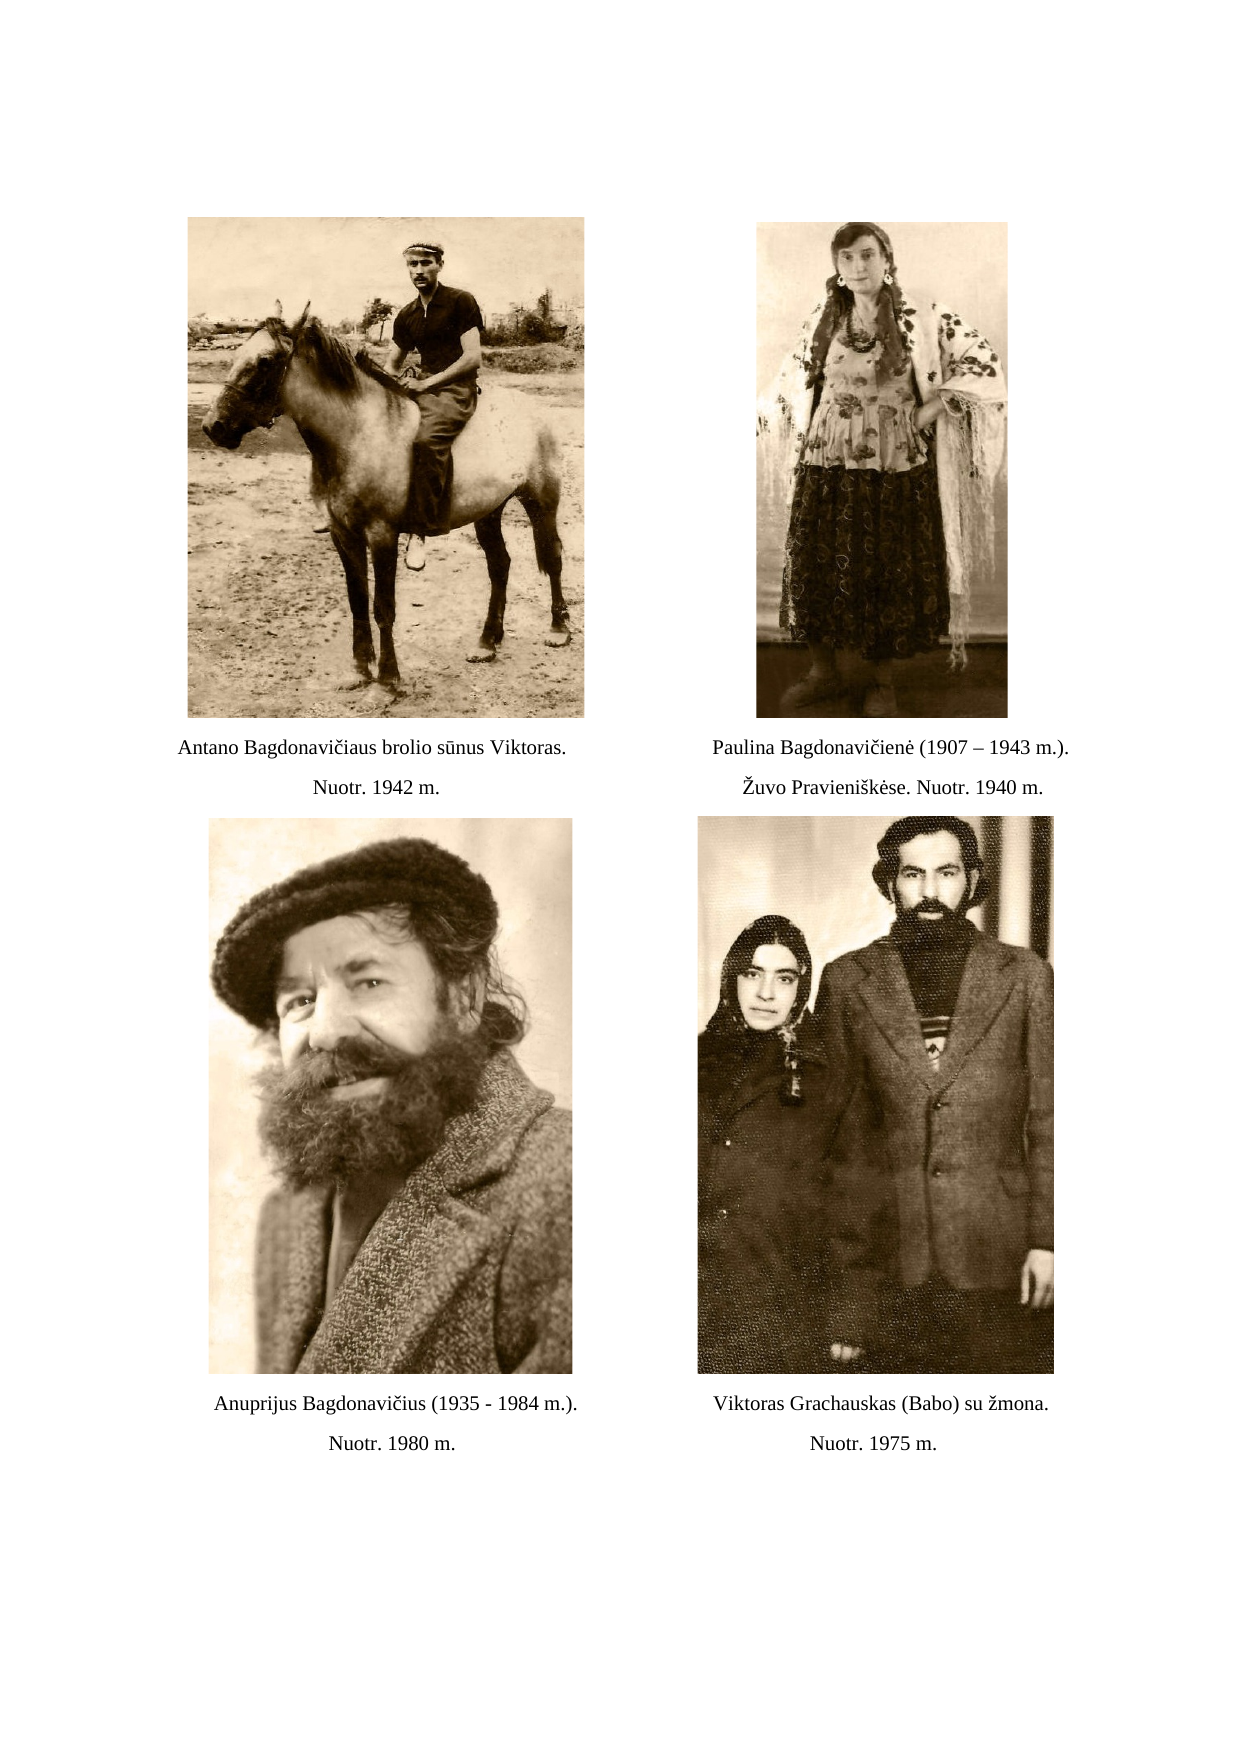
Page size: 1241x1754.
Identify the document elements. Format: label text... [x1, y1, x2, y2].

text Nuotr. 1980 m. Nuotr. 1975 m. [177, 1431, 1181, 1455]
picture [697, 816, 1054, 1374]
picture [187, 217, 585, 718]
text Antano Bagdonavičiaus brolio sūnus Viktoras. Paulina Bagdonavičienė (1907 – 1943 m.). [177, 734, 1181, 759]
picture [208, 818, 573, 1374]
text Nuotr. 1942 m. Žuvo Pravieniškėse. Nuotr. 1940 m. [177, 775, 1181, 799]
picture [756, 222, 1008, 718]
text Anuprijus Bagdonavičius (1935 - 1984 m.). Viktoras Grachauskas (Babo) su žmona. [177, 1391, 1181, 1414]
